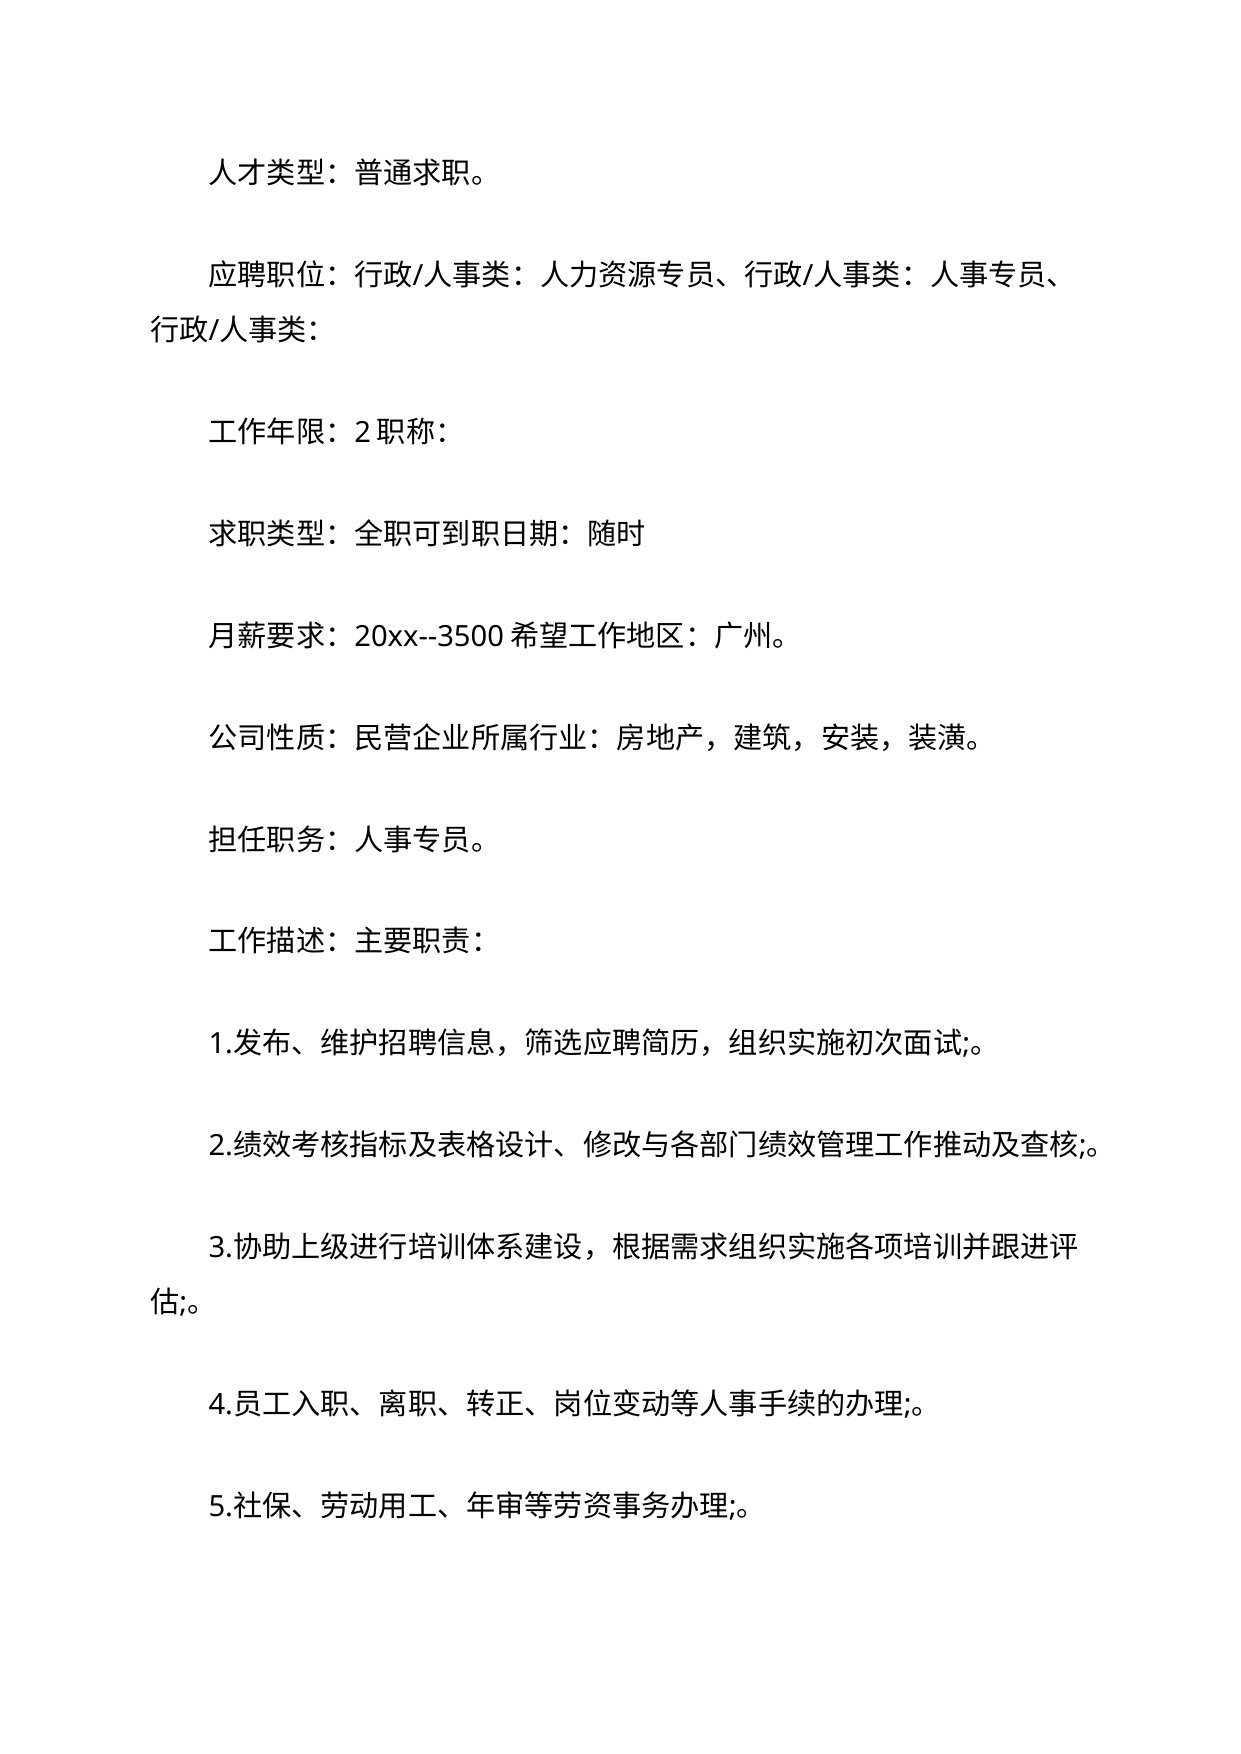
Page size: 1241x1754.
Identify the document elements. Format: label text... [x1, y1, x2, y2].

text 5.社保、劳动用工、年审等劳资事务办理;。 [150, 1483, 1090, 1525]
text 公司性质：民营企业所属行业：房地产，建筑，安装，装潢。 [150, 714, 1090, 757]
text 3.协助上级进行培训体系建设，根据需求组织实施各项培训并跟进评估;。 [150, 1224, 1090, 1321]
text 担任职务：人事专员。 [150, 816, 1090, 858]
text 2.绩效考核指标及表格设计、修改与各部门绩效管理工作推动及查核;。 [150, 1122, 1090, 1164]
text 月薪要求：20xx--3500希望工作地区：广州。 [150, 612, 1090, 655]
text 求职类型：全职可到职日期：随时 [150, 511, 1090, 553]
text 工作年限：2职称： [150, 409, 1090, 451]
text 人才类型：普通求职。 [150, 150, 1090, 192]
text 应聘职位：行政/人事类：人力资源专员、行政/人事类：人事专员、行政/人事类： [150, 252, 1090, 349]
text 4.员工入职、离职、转正、岗位变动等人事手续的办理;。 [150, 1381, 1090, 1423]
text 1.发布、维护招聘信息，筛选应聘简历，组织实施初次面试;。 [150, 1020, 1090, 1062]
text 工作描述：主要职责： [150, 918, 1090, 960]
